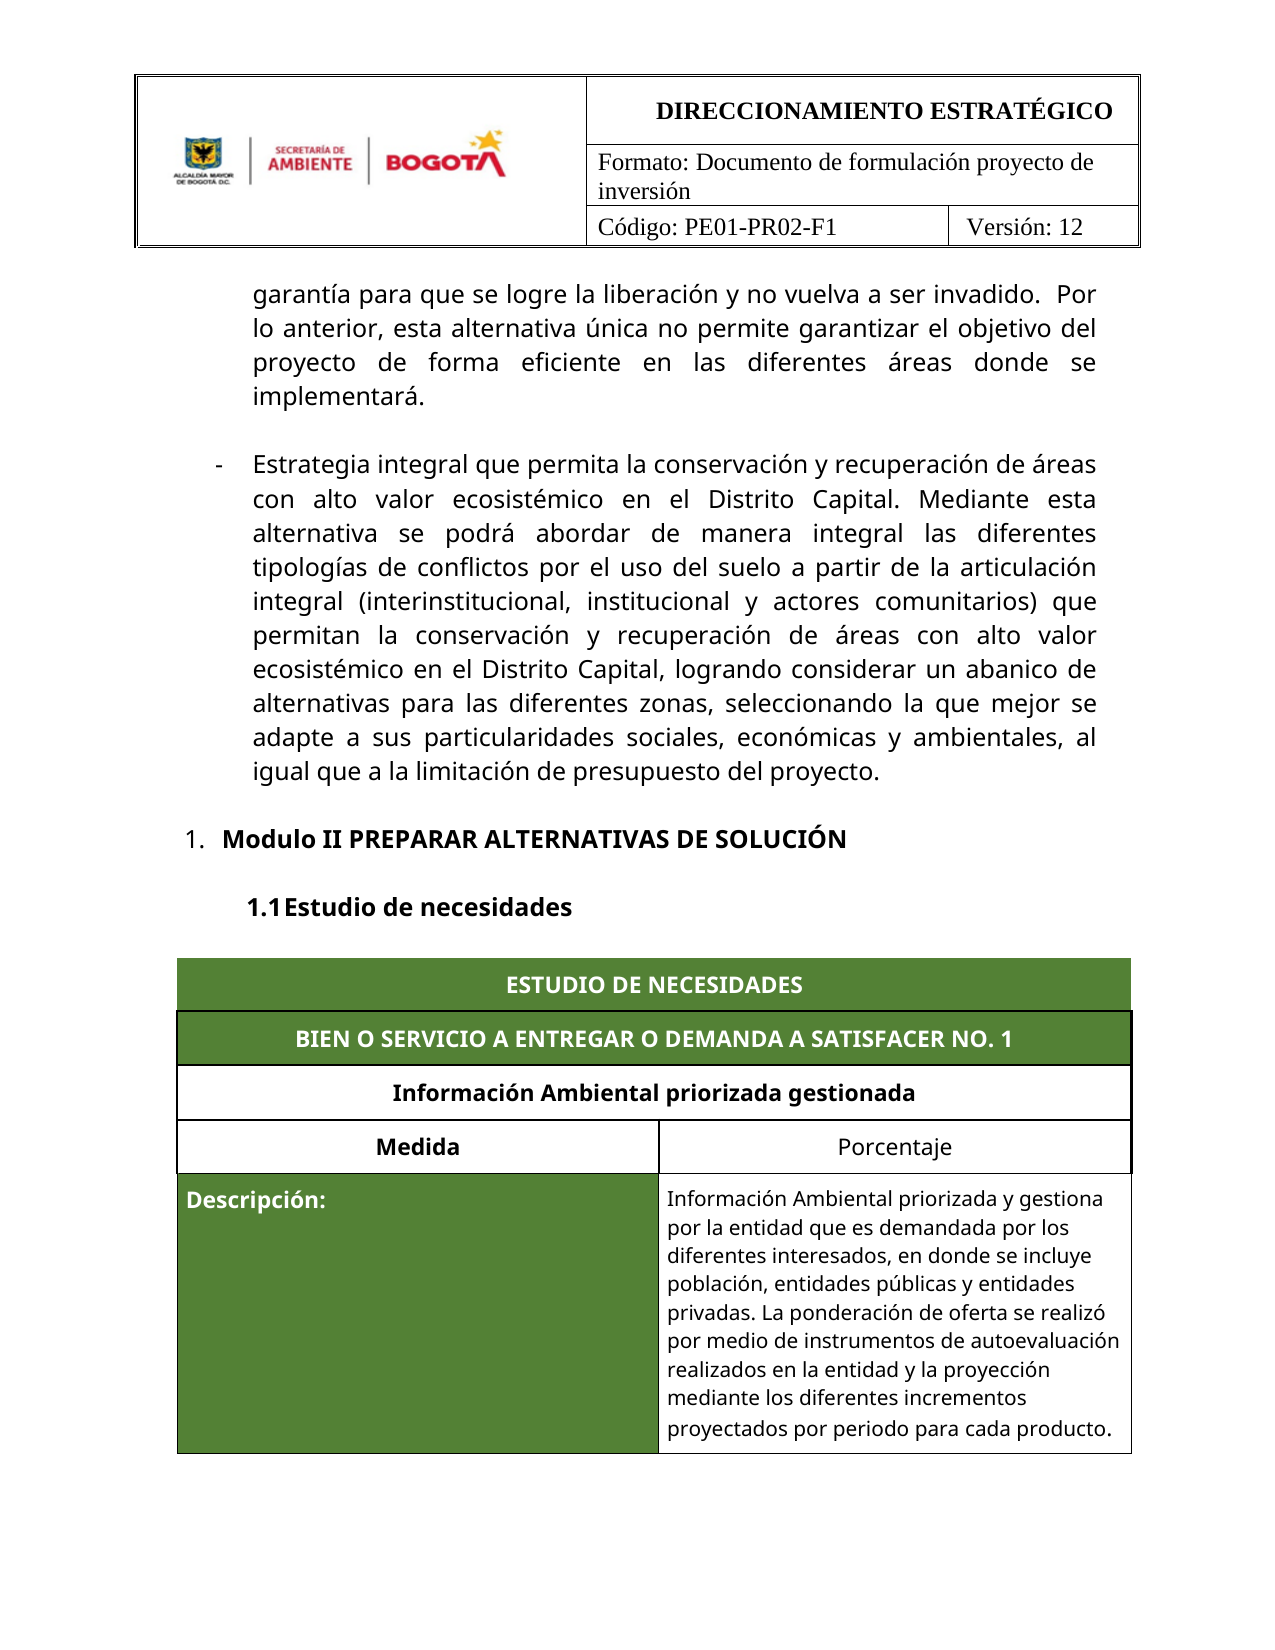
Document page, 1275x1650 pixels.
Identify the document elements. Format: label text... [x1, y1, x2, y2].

table_cell Medida [178, 1121, 658, 1173]
table_header ESTUDIO DE NECESIDADES [177, 958, 1131, 1010]
list Modulo II PREPARAR ALTERNATIVAS DE SOLUCIÓN [184, 822, 1098, 856]
table_cell Información Ambiental priorizada y gestiona por la entidad que es demandada por los diferentes interesados, en donde se incluye población, entidades públicas y entidades privadas. La ponderación de oferta se realizó por medio de instrumentos de autoevaluación realizados en la entidad y la proyección mediante los diferentes incrementos proyectados por periodo para cada producto. [659, 1174, 1131, 1453]
table_cell Descripción: [178, 1174, 658, 1453]
table_cell Información Ambiental priorizada gestionada [178, 1066, 1130, 1118]
list Estrategia integral que permita la conservación y recuperación de áreas con alto valor ecosistémico en el Distrito Capital. Mediante esta alternativa se podrá abordar de manera integral las diferentes tipologías de conflictos por el uso del suelo a partir de la articulación integral (interinstitucional, institucional y actores comunitarios) que permitan la conservación y recuperación de áreas con alto valor ecosistémico en el Distrito Capital, logrando considerar un abanico de alternativas para las diferentes zonas, seleccionando la que mejor se adapte a sus particularidades sociales, económicas y ambientales, al igual que a la limitación de presupuesto del proyecto. [215, 447, 1098, 788]
picture [147, 102, 538, 219]
table_cell Porcentaje [660, 1121, 1130, 1173]
list Estudio de necesidades [246, 890, 1098, 924]
table_cell BIEN O SERVICIO A ENTREGAR O DEMANDA A SATISFACER NO. 1 [178, 1012, 1130, 1064]
